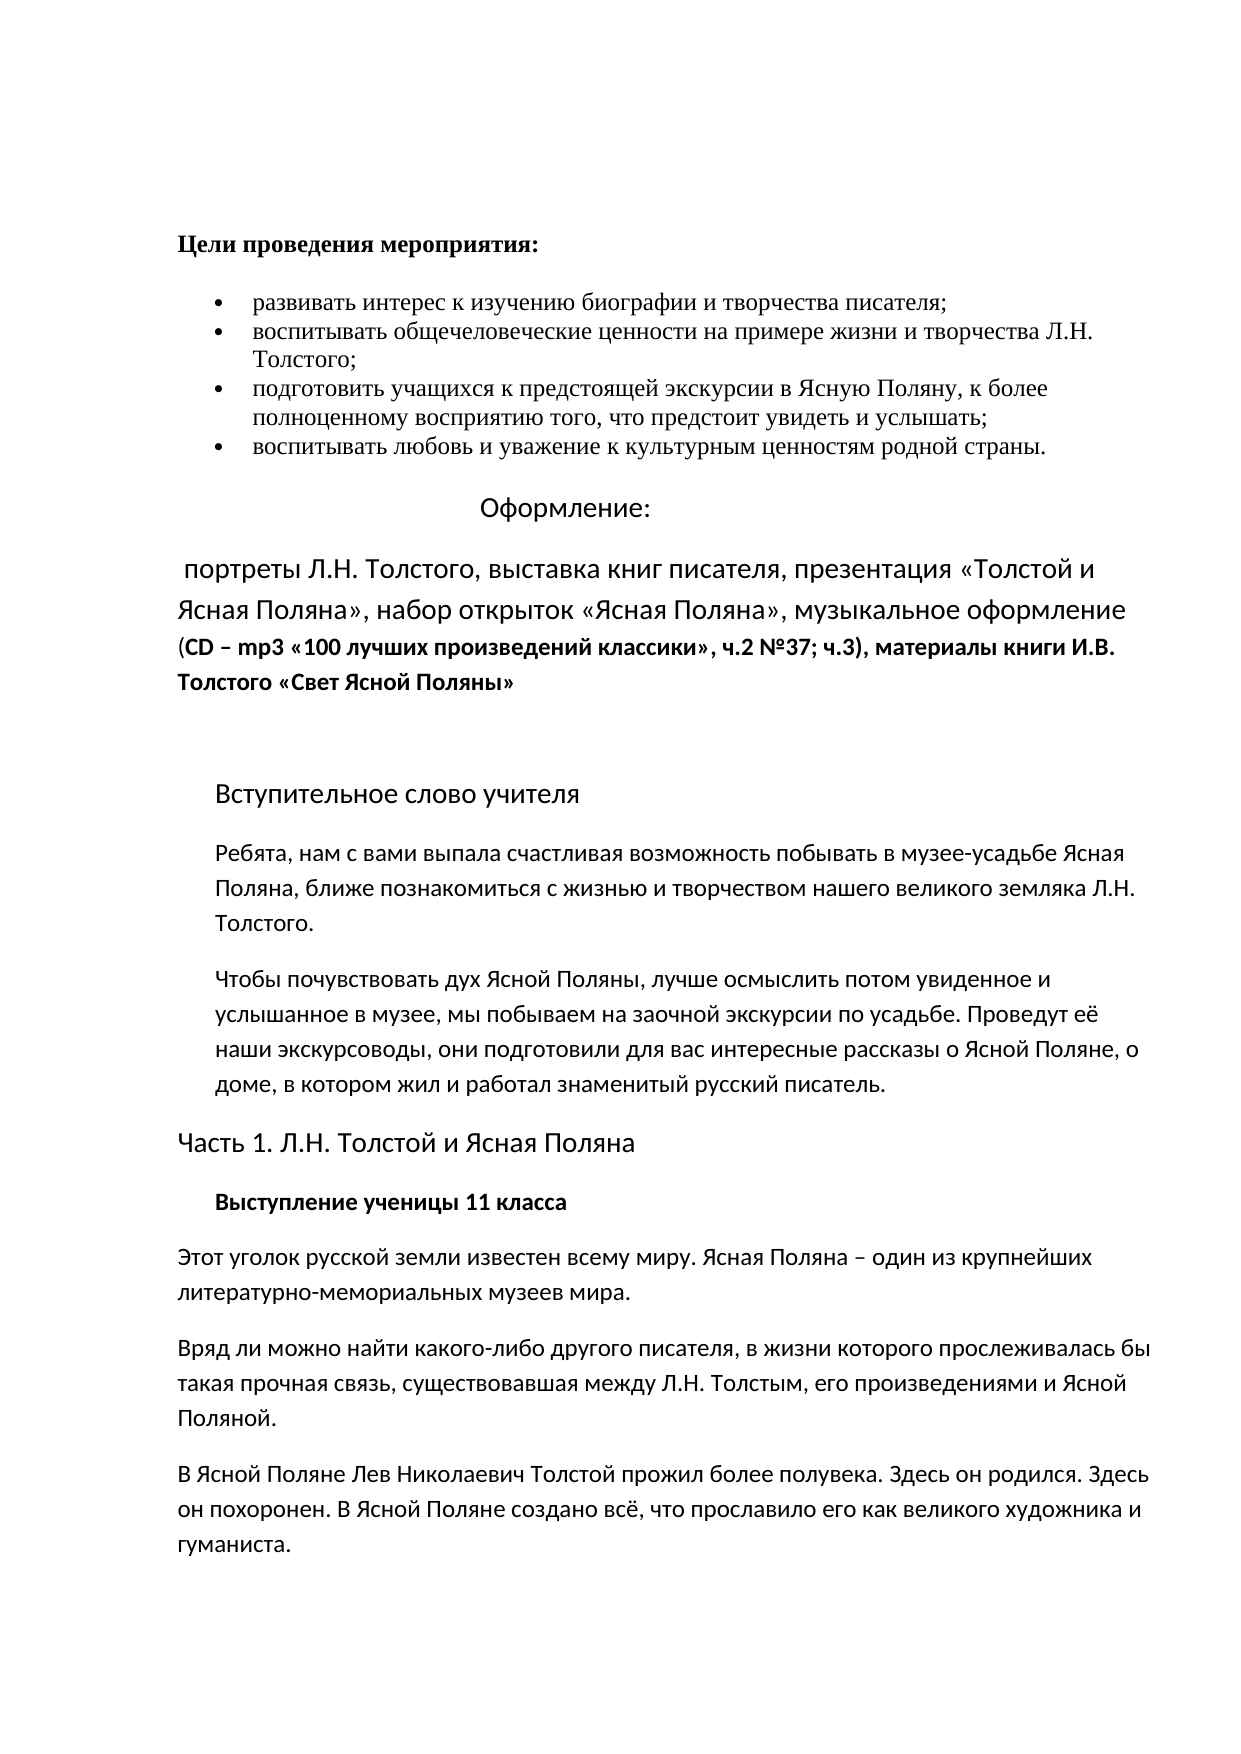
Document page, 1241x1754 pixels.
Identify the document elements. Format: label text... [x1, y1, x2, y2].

list развивать интерес к изучению биографии и творчества писателя; [215, 287, 1152, 316]
text Чтобы почувствовать дух Ясной Поляны, лучше осмыслить потом увиденное и услышанное в музее, мы побываем на заочной экскурсии по усадьбе. Проведут её наши экскурсоводы, они подготовили для вас интересные рассказы о Ясной Поляне, о доме, в котором жил и работал знаменитый русский писатель. [215, 963, 1152, 1098]
text портреты Л.Н. Толстого, выставка книг писателя, презентация «Толстой и Ясная Поляна», набор открыток «Ясная Поляна», музыкальное оформление (CD – mp3 «100 лучших произведений классики», ч.2 №37; ч.3), материалы книги И.В. Толстого «Свет Ясной Поляны» [177, 551, 1152, 697]
text Ребята, нам с вами выпала счастливая возможность побывать в музее-усадьбе Ясная Поляна, ближе познакомиться с жизнью и творчеством нашего великого земляка Л.Н. Толстого. [215, 837, 1152, 938]
text В Ясной Поляне Лев Николаевич Толстой прожил более полувека. Здесь он родился. Здесь он похоронен. В Ясной Поляне создано всё, что прославило его как великого художника и гуманиста. [177, 1458, 1152, 1559]
list подготовить учащихся к предстоящей экскурсии в Ясную Поляну, к более полноценному восприятию того, что предстоит увидеть и услышать; [215, 373, 1152, 431]
text Этот уголок русской земли известен всему миру. Ясная Поляна – один из крупнейших литературно-мемориальных музеев мира. [177, 1241, 1152, 1307]
text Вряд ли можно найти какого-либо другого писателя, в жизни которого прослеживалась бы такая прочная связь, существовавшая между Л.Н. Толстым, его произведениями и Ясной Поляной. [177, 1332, 1152, 1433]
text Оформление: [177, 489, 1152, 524]
list воспитывать общечеловеческие ценности на примере жизни и творчества Л.Н. Толстого; [215, 316, 1152, 373]
text Цели проведения мероприятия: [177, 229, 1152, 258]
text Вступительное слово учителя [215, 775, 1152, 811]
list воспитывать любовь и уважение к культурным ценностям родной страны. [215, 431, 1152, 459]
text Часть 1. Л.Н. Толстой и Ясная Поляна [177, 1124, 1152, 1159]
text Выступление ученицы 11 класса [215, 1186, 1152, 1216]
